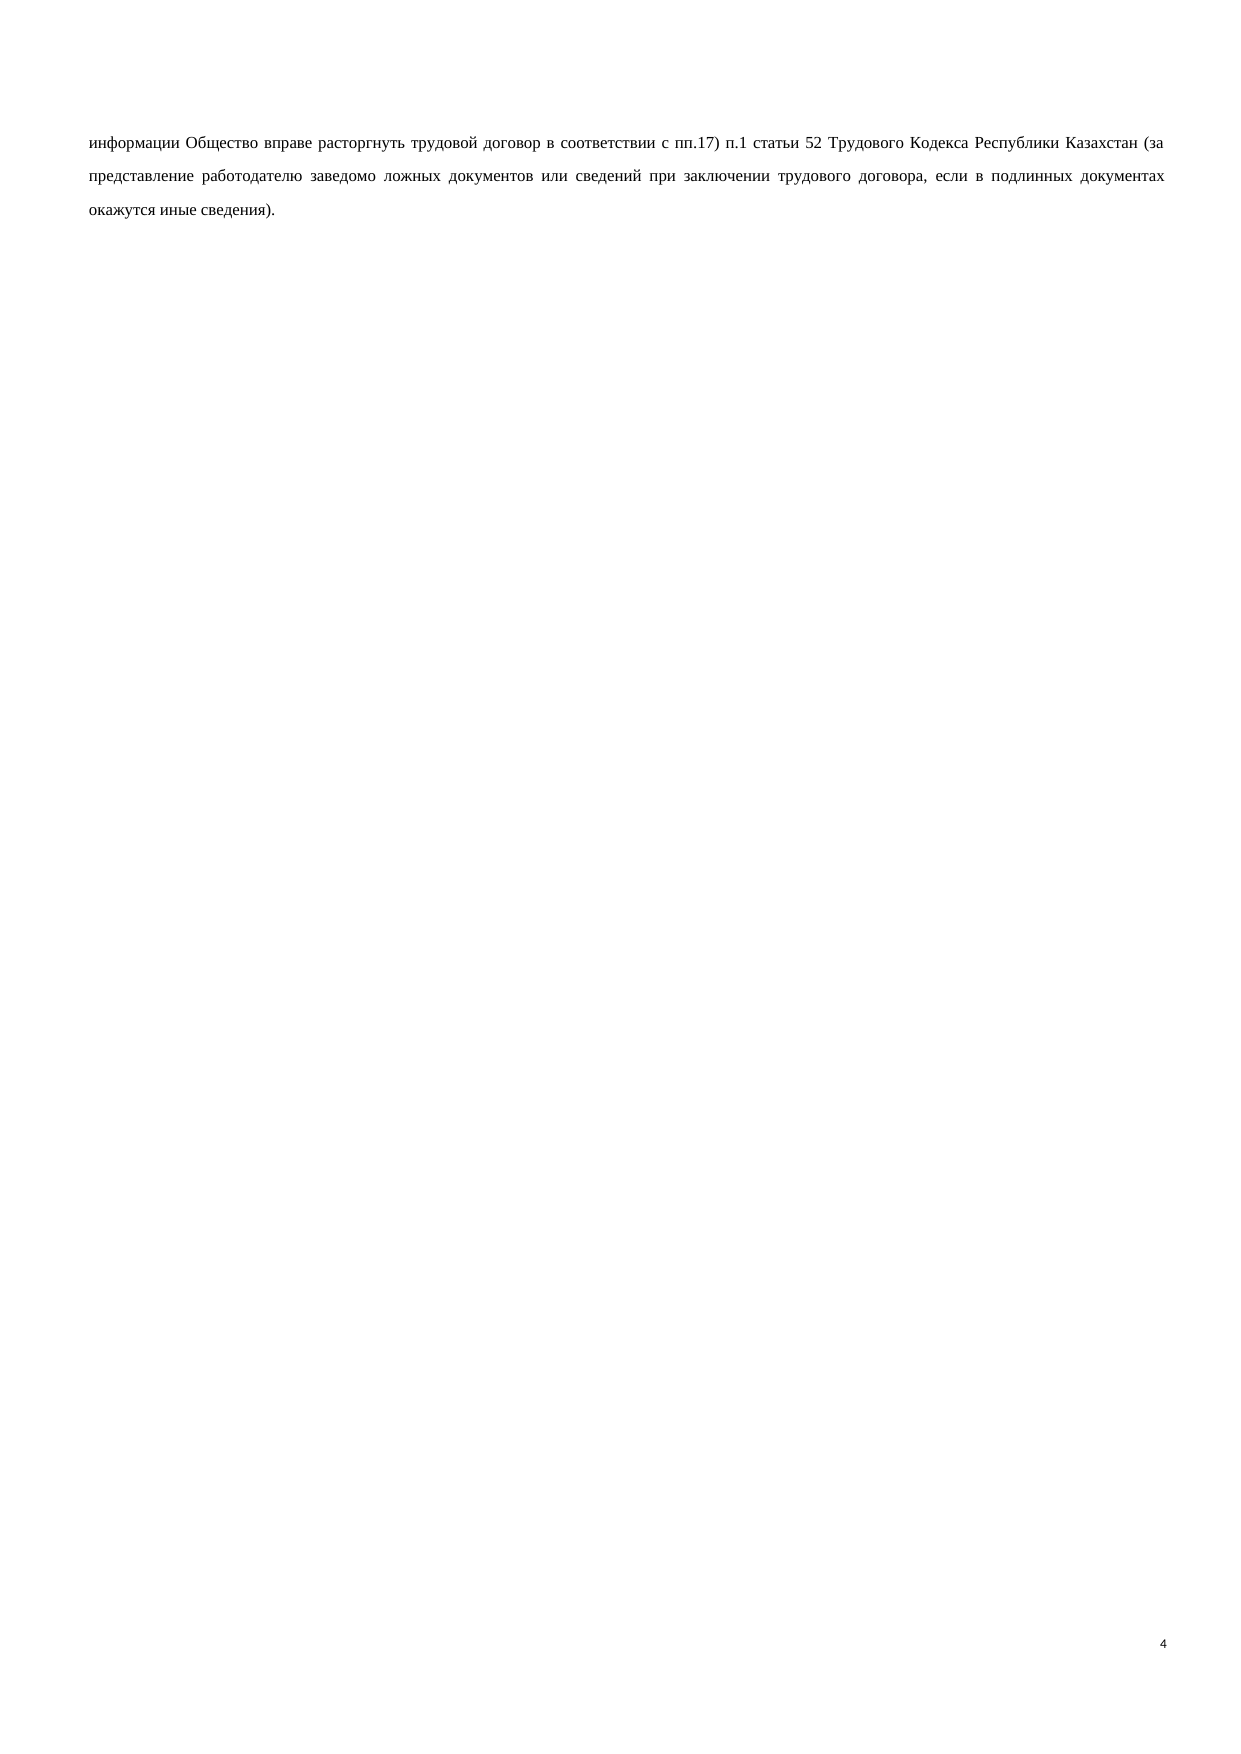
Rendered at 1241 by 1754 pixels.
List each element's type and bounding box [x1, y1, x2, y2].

text [89, 118, 1167, 219]
